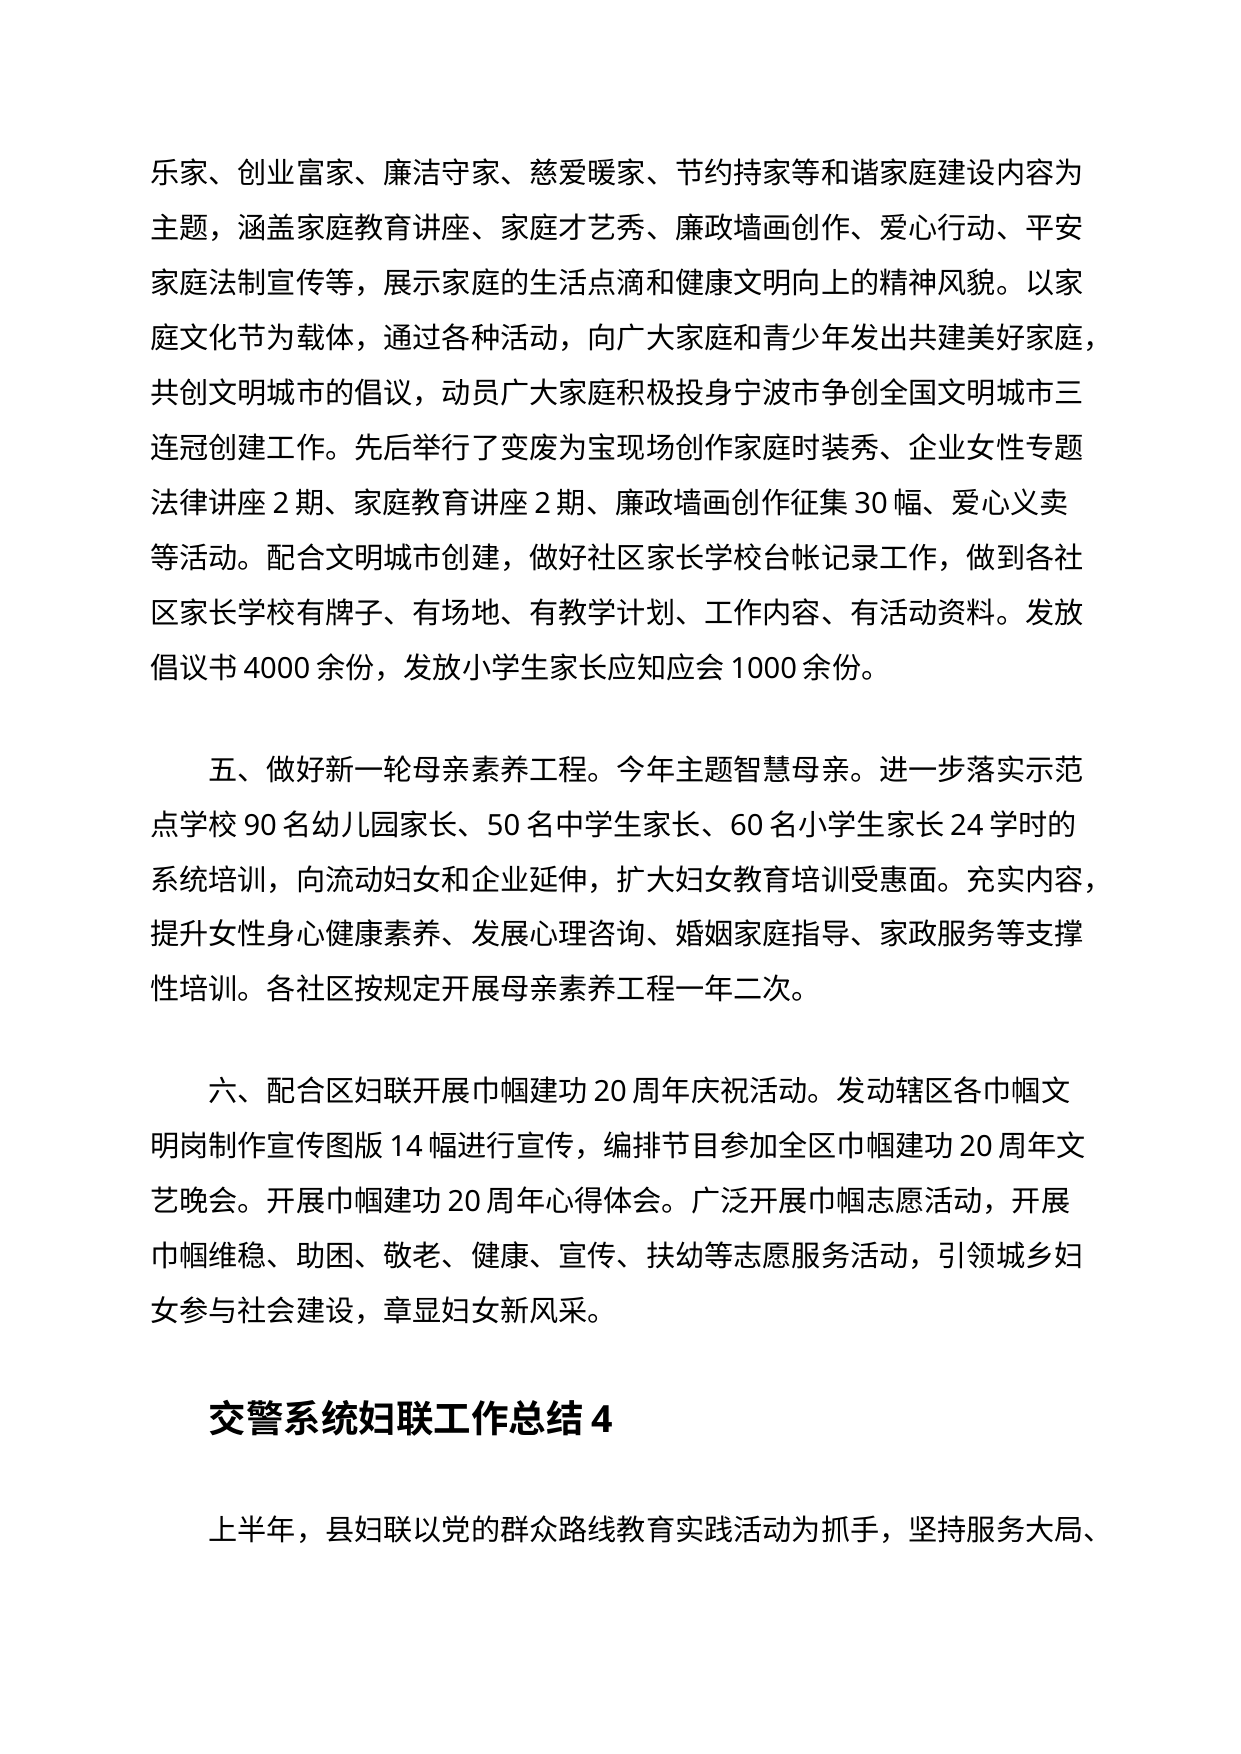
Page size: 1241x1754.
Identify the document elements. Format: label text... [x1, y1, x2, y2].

text 五、做好新一轮母亲素养工程。今年主题智慧母亲。进一步落实示范点学校90名幼儿园家长、50名中学生家长、60名小学生家长24学时的系统培训，向流动妇女和企业延伸，扩大妇女教育培训受惠面。充实内容，提升女性身心健康素养、发展心理咨询、婚姻家庭指导、家政服务等支撑性培训。各社区按规定开展母亲素养工程一年二次。 [150, 746, 1090, 1008]
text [150, 1507, 1090, 1549]
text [150, 150, 1090, 687]
text 六、配合区妇联开展巾帼建功20周年庆祝活动。发动辖区各巾帼文明岗制作宣传图版14幅进行宣传，编排节目参加全区巾帼建功20周年文艺晚会。开展巾帼建功20周年心得体会。广泛开展巾帼志愿活动，开展巾帼维稳、助困、敬老、健康、宣传、扶幼等志愿服务活动，引领城乡妇女参与社会建设，章显妇女新风采。 [150, 1068, 1090, 1330]
text 交警系统妇联工作总结4 [150, 1389, 1090, 1444]
